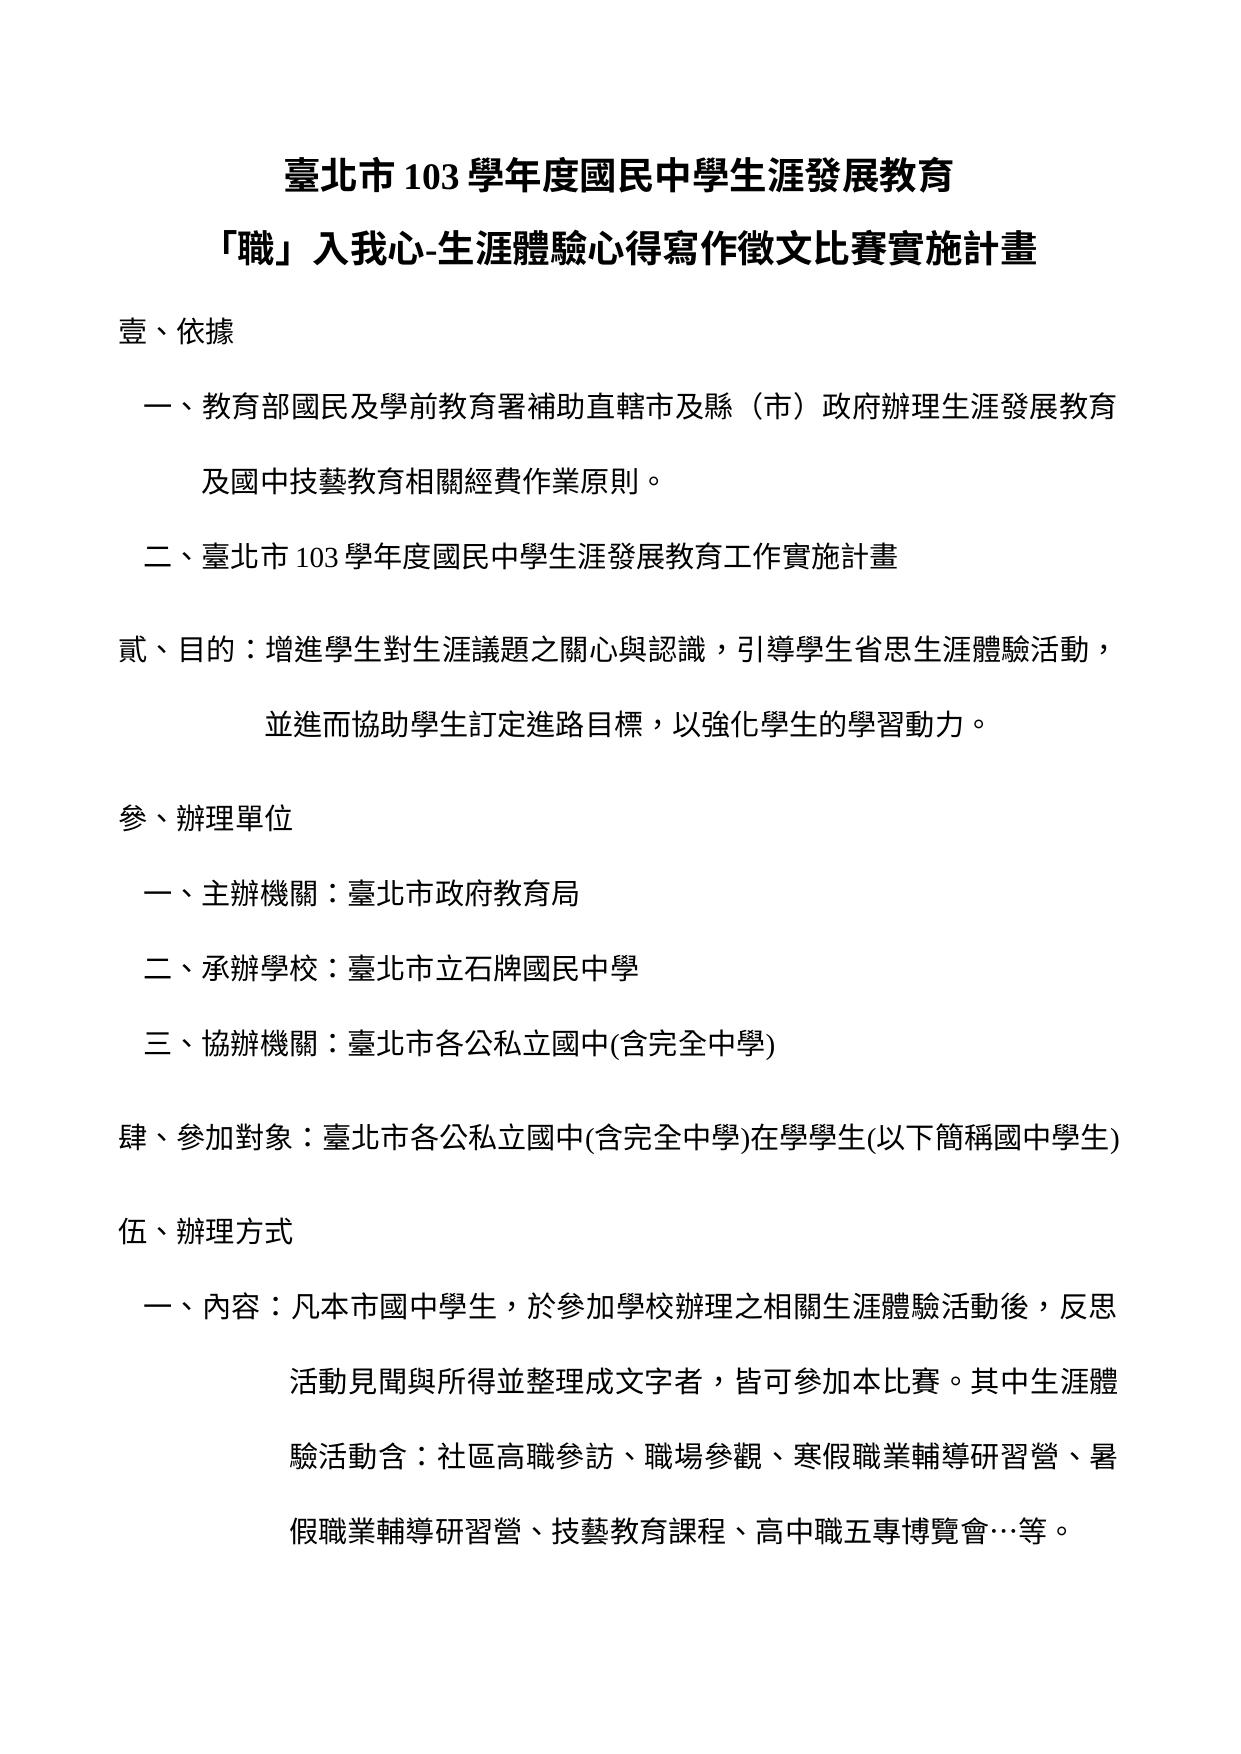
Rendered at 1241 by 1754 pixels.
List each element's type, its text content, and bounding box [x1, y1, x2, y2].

text 貳、目的：增進學生對生涯議題之關心與認識，引導學生省思生涯體驗活動，並進而協助學生訂定進路目標，以強化學生的學習動力。 [118, 611, 1122, 761]
text 伍、辦理方式 [118, 1192, 1122, 1267]
text 一、教育部國民及學前教育署補助直轄市及縣（市）政府辦理生涯發展教育及國中技藝教育相關經費作業原則。 [143, 367, 1122, 517]
text 壹、依據 [118, 292, 1122, 367]
text 參、辦理單位 [118, 779, 1122, 854]
text 「職」入我心-生涯體驗心得寫作徵文比賽實施計畫 [118, 219, 1119, 273]
text 三、協辦機關：臺北市各公私立國中(含完全中學) [143, 1004, 1122, 1079]
text 二、臺北市103學年度國民中學生涯發展教育工作實施計畫 [143, 517, 1122, 592]
text 肆、參加對象：臺北市各公私立國中(含完全中學)在學學生(以下簡稱國中學生) [118, 1098, 1122, 1173]
text 二、承辦學校：臺北市立石牌國民中學 [143, 929, 1122, 1004]
text 一、內容：凡本市國中學生，於參加學校辦理之相關生涯體驗活動後，反思活動見聞與所得並整理成文字者，皆可參加本比賽。其中生涯體驗活動含：社區高職參訪、職場參觀、寒假職業輔導研習營、暑假職業輔導研習營、技藝教育課程、高中職五專博覽會…等。 [143, 1267, 1122, 1567]
text 一、主辦機關：臺北市政府教育局 [143, 854, 1122, 929]
text 臺北市103學年度國民中學生涯發展教育 [118, 146, 1119, 200]
